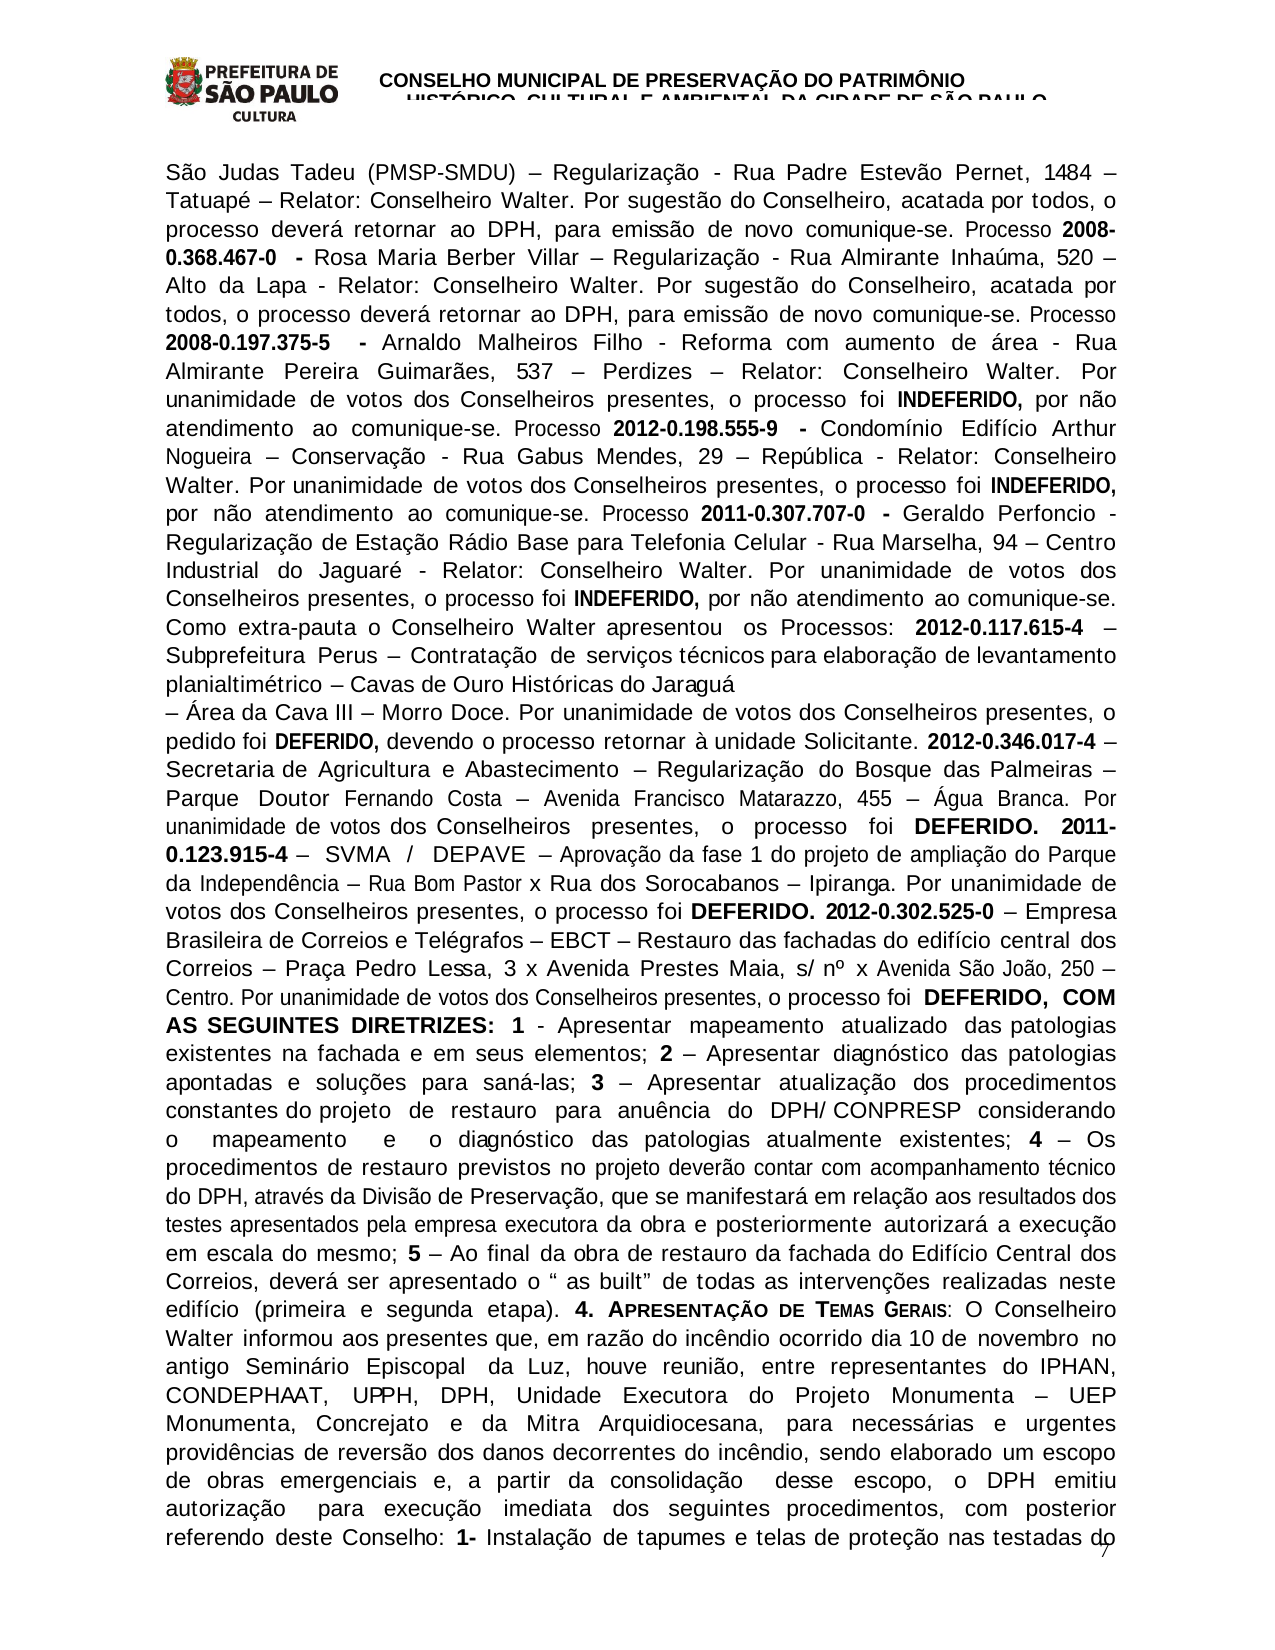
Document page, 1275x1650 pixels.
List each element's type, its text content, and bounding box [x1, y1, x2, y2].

text São Judas Tadeu (PMSP-SMDU) – Regularização - Rua Padre Estevão Pernet, 1484 – Tatuapé – Relator: Conselheiro Walter. Por sugestão do Conselheiro, acatada por todos, o processo deverá retornar ao DPH, para emissão de novo comunique-se. Processo 2008-0.368.467-0 - Rosa Maria Berber Villar – Regularização - Rua Almirante Inhaúma, 520 – Alto da Lapa - Relator: Conselheiro Walter. Por sugestão do Conselheiro, acatada por todos, o processo deverá retornar ao DPH, para emissão de novo comunique-se. Processo 2008-0.197.375-5 - Arnaldo Malheiros Filho - Reforma com aumento de área - Rua Almirante Pereira Guimarães, 537 – Perdizes – Relator: Conselheiro Walter. Por unanimidade de votos dos Conselheiros presentes, o processo foi INDEFERIDO, por não atendimento ao comunique-se. Processo 2012-0.198.555-9 - Condomínio Edifício Arthur Nogueira – Conservação - Rua Gabus Mendes, 29 – República - Relator: Conselheiro Walter. Por unanimidade de votos dos Conselheiros presentes, o processo foi INDEFERIDO, por não atendimento ao comunique-se. Processo 2011-0.307.707-0 - Geraldo Perfoncio - Regularização de Estação Rádio Base para Telefonia Celular - Rua Marselha, 94 – Centro Industrial do Jaguaré - Relator: Conselheiro Walter. Por unanimidade de votos dos Conselheiros presentes, o processo foi INDEFERIDO, por não atendimento ao comunique-se. Como extra-pauta o Conselheiro Walter apresentou os Processos: 2012-0.117.615-4 – Subprefeitura Perus – Contratação de serviços técnicos para elaboração de levantamento planialtimétrico – Cavas de Ouro Históricas do Jaraguá [165, 159, 1117, 697]
picture [165, 57, 338, 122]
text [165, 699, 1117, 1550]
